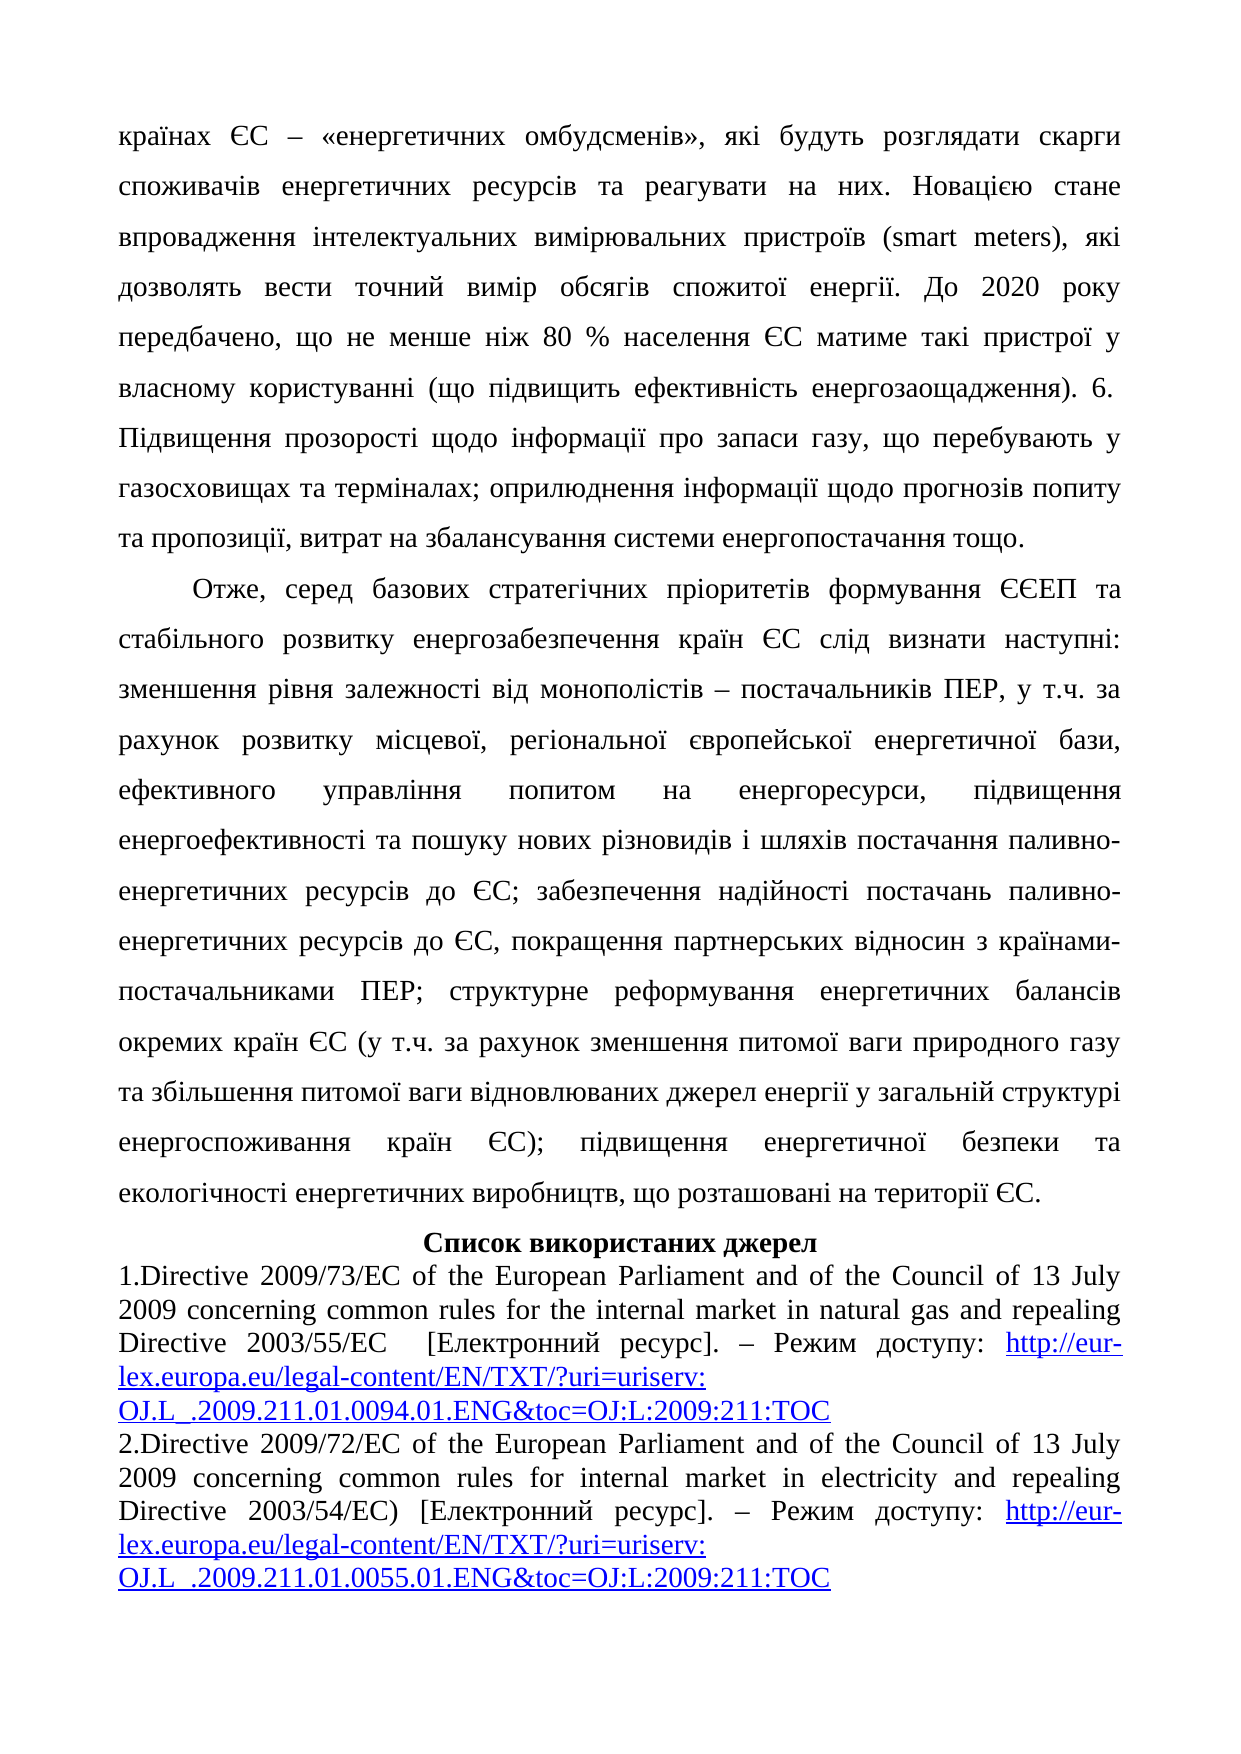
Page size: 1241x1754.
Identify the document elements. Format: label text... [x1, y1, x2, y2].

text 1.Directive 2009/73/EC of the European Parliament and of the Council of 13 July 2009 concerning common rules for the internal market in natural gas and repealing Directive 2003/55/EC [Електронний ресурс]. – Режим доступу: http://eur-lex.europa.eu/legal-content/EN/TXT/?uri=uriserv: OJ.L_.2009.211.01.0094.01.ENG&toc=OJ:L:2009:211:TOC [118, 1258, 1122, 1426]
text Список використаних джерел [118, 1225, 1122, 1258]
list 2.Directive 2009/72/EC of the European Parliament and of the Council of 13 July 2009 concerning common rules for internal market in electricity and repealing Directive 2003/54/EC) [Електронний ресурс]. – Режим доступу: http://eur-lex.europa.eu/legal-content/EN/TXT/?uri=uriserv: OJ.L_.2009.211.01.0055.01.ENG&toc=OJ:L:2009:211:TOC [118, 1426, 1122, 1594]
text Отже, серед базових стратегічних пріоритетів формування ЄЄЕП та стабільного розвитку енергозабезпечення країн ЄС слід визнати наступні: зменшення рівня залежності від монополістів – постачальників ПЕР, у т.ч. за рахунок розвитку місцевої, регіональної європейської енергетичної бази, ефективного управління попитом на енергоресурси, підвищення енергоефективності та пошуку нових різновидів і шляхів постачання паливно-енергетичних ресурсів до ЄС; забезпечення надійності постачань паливно-енергетичних ресурсів до ЄС, покращення партнерських відносин з країнами-постачальниками ПЕР; структурне реформування енергетичних балансів окремих країн ЄС (у т.ч. за рахунок зменшення питомої ваги природного газу та збільшення питомої ваги відновлюваних джерел енергії у загальній структурі енергоспоживання країн ЄС); підвищення енергетичної безпеки та екологічності енергетичних виробництв, що розташовані на території ЄС. [118, 571, 1122, 1208]
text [118, 118, 1122, 554]
